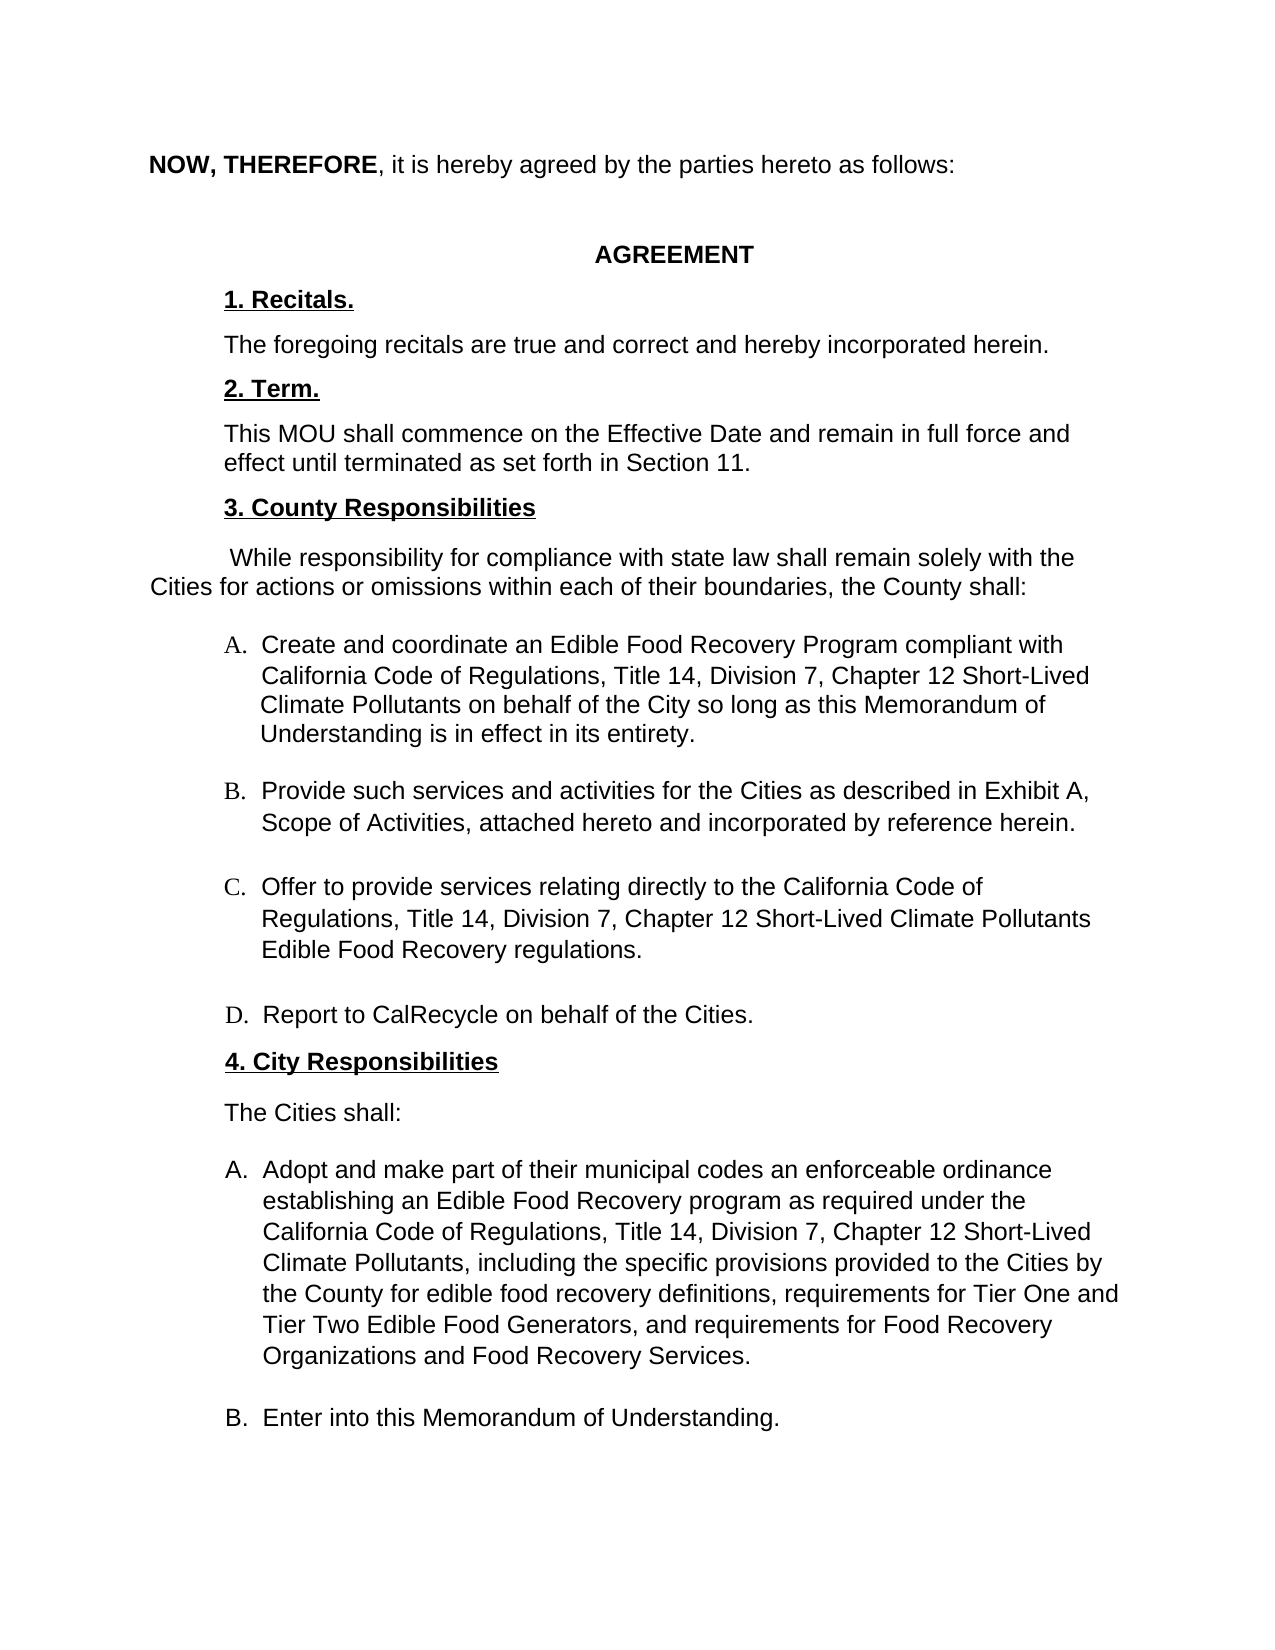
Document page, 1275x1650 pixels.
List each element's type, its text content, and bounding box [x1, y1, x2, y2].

text AGREEMENT [148, 240, 1125, 268]
list Offer to provide services relating directly to the California Code of Regulations, Title 14, Division 7, Chapter 12 Short-Lived Climate Pollutants Edible Food Recovery regulations. [223, 872, 1125, 964]
list Create and coordinate an Edible Food Recovery Program compliant with [223, 629, 1125, 658]
list Adopt and make part of their municipal codes an enforceable ordinance establishing an Edible Food Recovery program as required under the California Code of Regulations, Title 14, Division 7, Chapter 12 Short-Lived Climate Pollutants, including the specific provisions provided to the Cities by the County for edible food recovery definitions, requirements for Tier One and Tier Two Edible Food Generators, and requirements for Food Recovery Organizations and Food Recovery Services. [225, 1155, 1125, 1370]
text The Cities shall: [150, 1097, 1125, 1126]
list Provide such services and activities for the Cities as described in Exhibit A, Scope of Activities, attached hereto and incorporated by reference herein. [223, 776, 1125, 836]
text This MOU shall commence on the Effective Date and remain in full force and effect until terminated as set forth in Section 11. [223, 419, 1125, 477]
subtitle 4. City Responsibilities [149, 1047, 1125, 1076]
text While responsibility for compliance with state law shall remain solely with the Cities for actions or omissions within each of their boundaries, the County shall: [150, 543, 1125, 601]
text The foregoing recitals are true and correct and hereby incorporated herein. [150, 329, 1125, 358]
text 1. Recitals. [150, 285, 1125, 313]
text California Code of Regulations, Title 14, Division 7, Chapter 12 Short-Lived Climate Pollutants on behalf of the City so long as this Memorandum of Understanding is in effect in its entirety. [260, 661, 1125, 747]
subtitle 3. County Responsibilities [149, 493, 1125, 522]
list Enter into this Memorandum of Understanding. [225, 1403, 1125, 1432]
text 2. Term. [150, 374, 1125, 403]
text NOW, THEREFORE, it is hereby agreed by the parties hereto as follows: [148, 150, 1125, 179]
list Report to CalRecycle on behalf of the Cities. [225, 1000, 1125, 1028]
